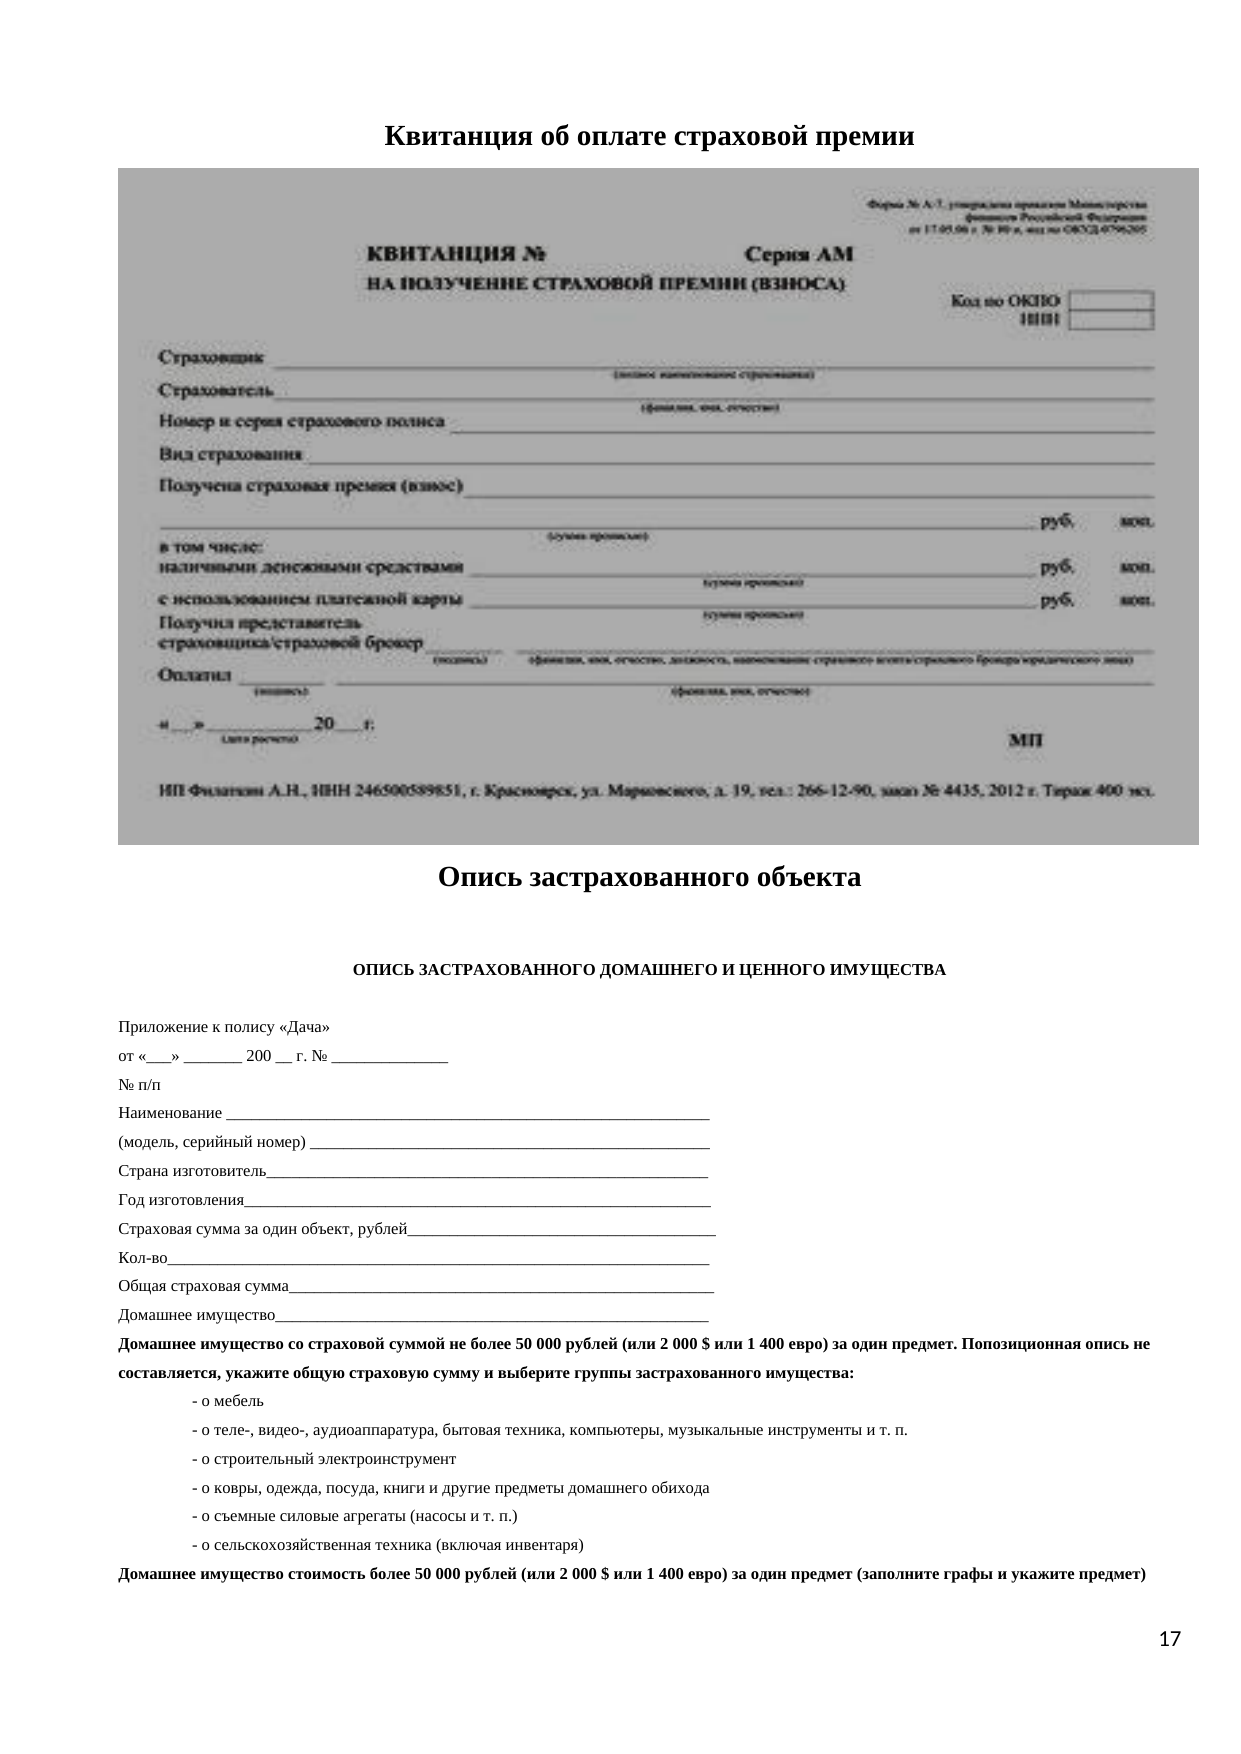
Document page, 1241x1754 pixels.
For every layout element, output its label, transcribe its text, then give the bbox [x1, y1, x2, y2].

text от «___» _______ 200 __ г. № ______________ [118, 1046, 1181, 1065]
text Домашнее имущество стоимость более 50 000 рублей (или 2 000 $ или 1 400 евро) за один предмет (заполните графы и укажите предмет) [118, 1564, 1181, 1583]
text - o сельскохозяйственная техника (включая инвентаря) [118, 1535, 1181, 1554]
picture [118, 168, 1199, 845]
text Год изготовления________________________________________________________ [118, 1190, 1181, 1209]
text Наименование __________________________________________________________ [118, 1103, 1181, 1122]
text - o мебель [118, 1391, 1181, 1410]
text - o строительный электроинструмент [118, 1449, 1181, 1468]
text (модель, серийный номер) ________________________________________________ [118, 1132, 1181, 1151]
text Опись застрахованного объекта [118, 859, 1181, 892]
text - o ковры, одежда, посуда, книги и другие предметы домашнего обихода [118, 1477, 1181, 1497]
text ОПИСЬ ЗАСТРАХОВАННОГО ДОМАШНЕГО И ЦЕННОГО ИМУЩЕСТВА [118, 959, 1181, 979]
text № п/п [118, 1074, 1181, 1094]
text Домашнее имущество со страховой суммой не более 50 000 рублей (или 2 000 $ или 1 400 евро) за один предмет. Попозиционная опись не составляется, укажите общую страховую сумму и выберите группы застрахованного имущества: [118, 1334, 1181, 1382]
text Страна изготовитель_____________________________________________________ [118, 1161, 1181, 1180]
text - o съемные силовые агрегаты (насосы и т. п.) [118, 1506, 1181, 1525]
text Кол-во_________________________________________________________________ [118, 1247, 1181, 1267]
text Домашнее имущество____________________________________________________ [118, 1305, 1181, 1324]
text Страховая сумма за один объект, рублей_____________________________________ [118, 1219, 1181, 1238]
text Квитанция об оплате страховой премии [118, 118, 1181, 152]
text Общая страховая сумма___________________________________________________ [118, 1276, 1181, 1295]
text Приложение к полису «Дача» [118, 1017, 1181, 1036]
text - o теле-, видео-, аудиоаппаратура, бытовая техника, компьютеры, музыкальные инструменты и т. п. [118, 1420, 1181, 1439]
